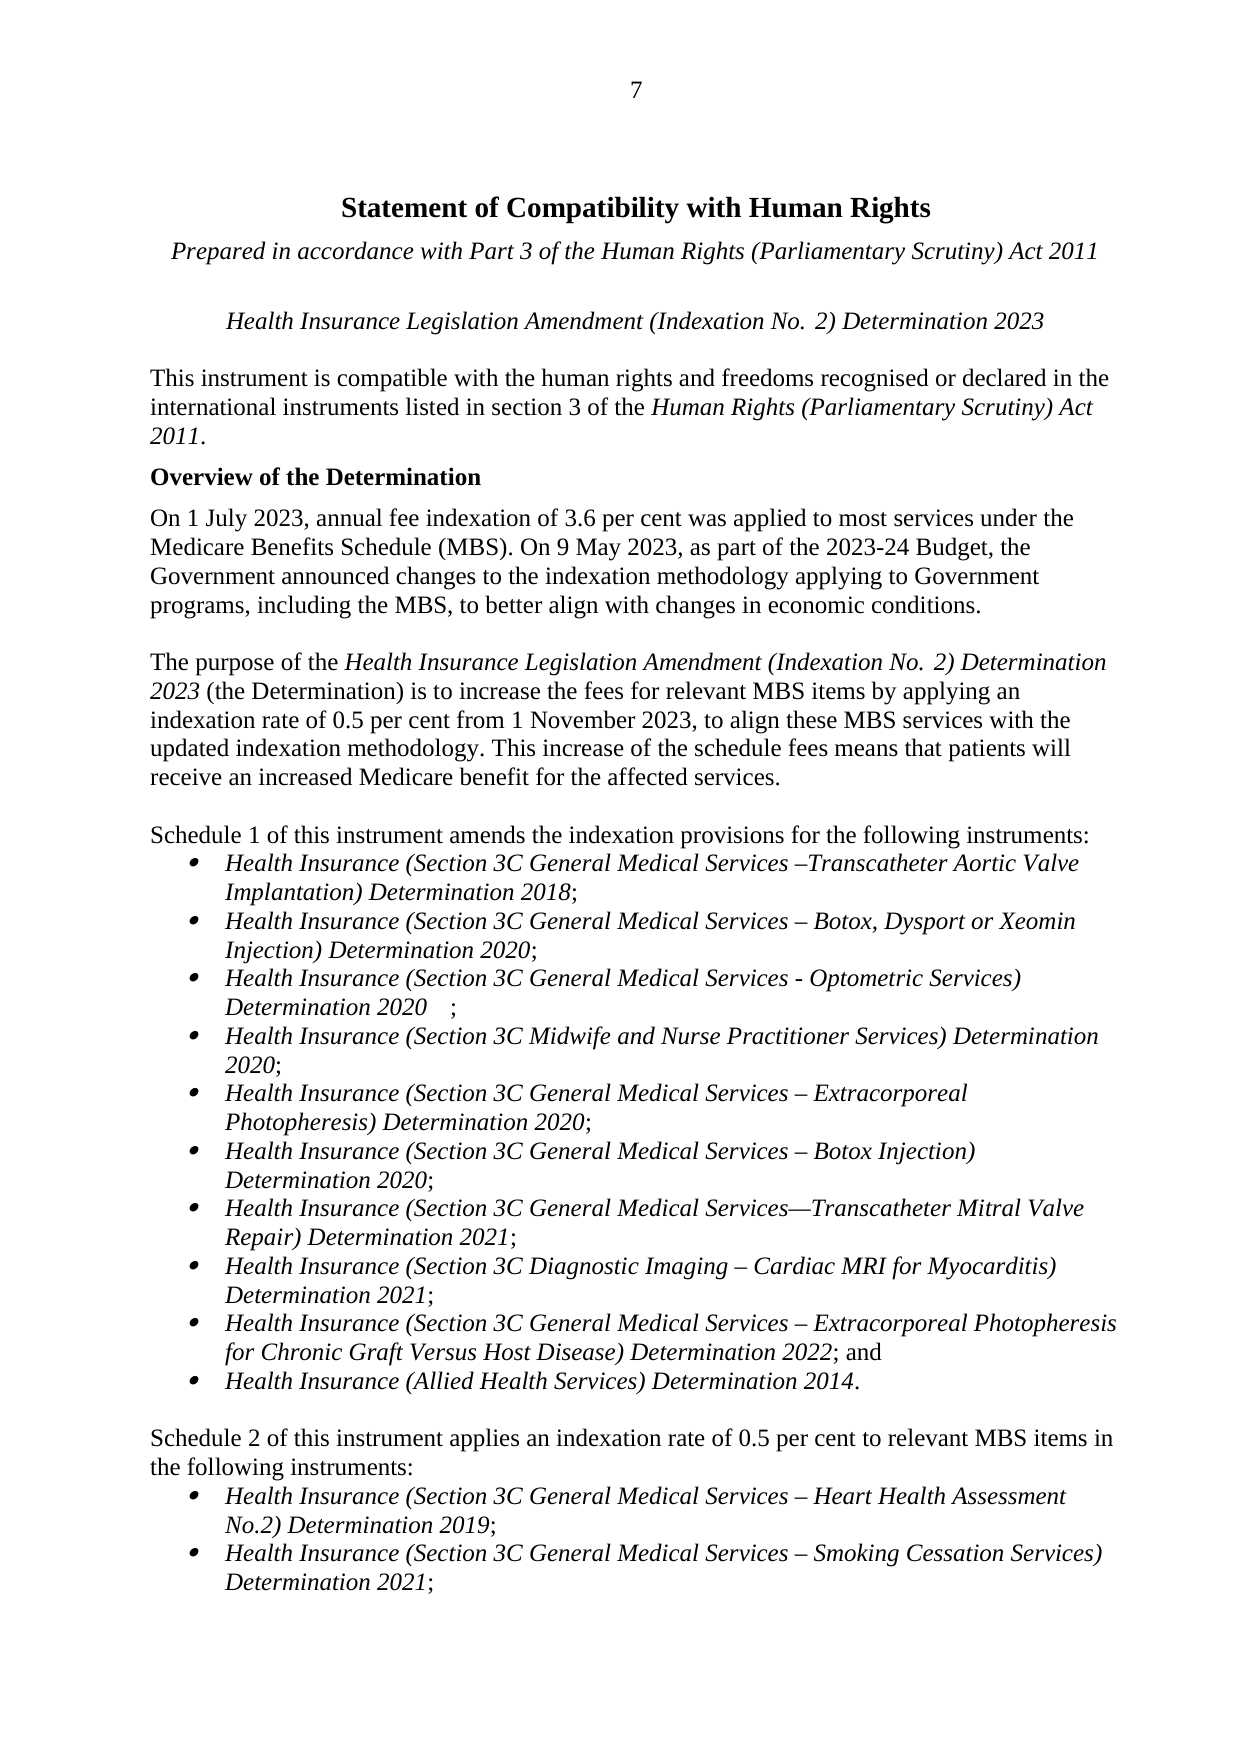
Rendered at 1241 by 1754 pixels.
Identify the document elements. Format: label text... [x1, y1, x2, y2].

list Health Insurance (Section 3C General Medical Services – Extracorporeal Photopheresis for Chronic Graft Versus Host Disease) Determination 2022; and [187, 1308, 1122, 1366]
list Health Insurance (Section 3C Midwife and Nurse Practitioner Services) Determination 2020; [187, 1021, 1122, 1078]
text Statement of Compatibility with Human Rights [150, 190, 1122, 223]
text Schedule 2 of this instrument applies an indexation rate of 0.5 per cent to relevant MBS items in the following instruments: [150, 1423, 1122, 1481]
list Health Insurance (Section 3C General Medical Services –Transcatheter Aortic Valve Implantation) Determination 2018; [187, 848, 1122, 906]
list Health Insurance (Section 3C General Medical Services – Botox Injection) Determination 2020; [187, 1136, 1122, 1193]
list Health Insurance (Section 3C General Medical Services – Heart Health Assessment No.2) Determination 2019; [187, 1481, 1122, 1538]
list Health Insurance (Section 3C General Medical Services – Botox, Dysport or Xeomin Injection) Determination 2020; [187, 906, 1122, 963]
text This instrument is compatible with the human rights and freedoms recognised or declared in the international instruments listed in section 3 of the Human Rights (Parliamentary Scrutiny) Act 2011. [150, 363, 1122, 450]
text Health Insurance Legislation Amendment (Indexation No. 2) Determination 2023 [150, 306, 1122, 335]
list Health Insurance (Section 3C Diagnostic Imaging – Cardiac MRI for Myocarditis) Determination 2021; [187, 1251, 1122, 1308]
text On 1 July 2023, annual fee indexation of 3.6 per cent was applied to most services under the Medicare Benefits Schedule (MBS). On 9 May 2023, as part of the 2023-24 Budget, the Government announced changes to the indexation methodology applying to Government programs, including the MBS, to better align with changes in economic conditions. [150, 503, 1122, 618]
list Health Insurance (Allied Health Services) Determination 2014. [187, 1366, 1122, 1395]
text Schedule 1 of this instrument amends the indexation provisions for the following instruments: [150, 820, 1122, 848]
text Prepared in accordance with Part 3 of the Human Rights (Parliamentary Scrutiny) Act 2011 [150, 236, 1122, 265]
text The purpose of the Health Insurance Legislation Amendment (Indexation No. 2) Determination 2023 (the Determination) is to increase the fees for relevant MBS items by applying an indexation rate of 0.5 per cent from 1 November 2023, to align these MBS services with the updated indexation methodology. This increase of the schedule fees means that patients will receive an increased Medicare benefit for the affected services. [150, 647, 1122, 791]
text Overview of the Determination [150, 462, 1122, 491]
list Health Insurance (Section 3C General Medical Services – Extracorporeal Photopheresis) Determination 2020; [187, 1078, 1122, 1136]
list Health Insurance (Section 3C General Medical Services - Optometric Services) Determination 2020 ; [187, 963, 1122, 1021]
list Health Insurance (Section 3C General Medical Services—Transcatheter Mitral Valve Repair) Determination 2021; [187, 1193, 1122, 1251]
list Health Insurance (Section 3C General Medical Services – Smoking Cessation Services) Determination 2021; [187, 1538, 1122, 1596]
